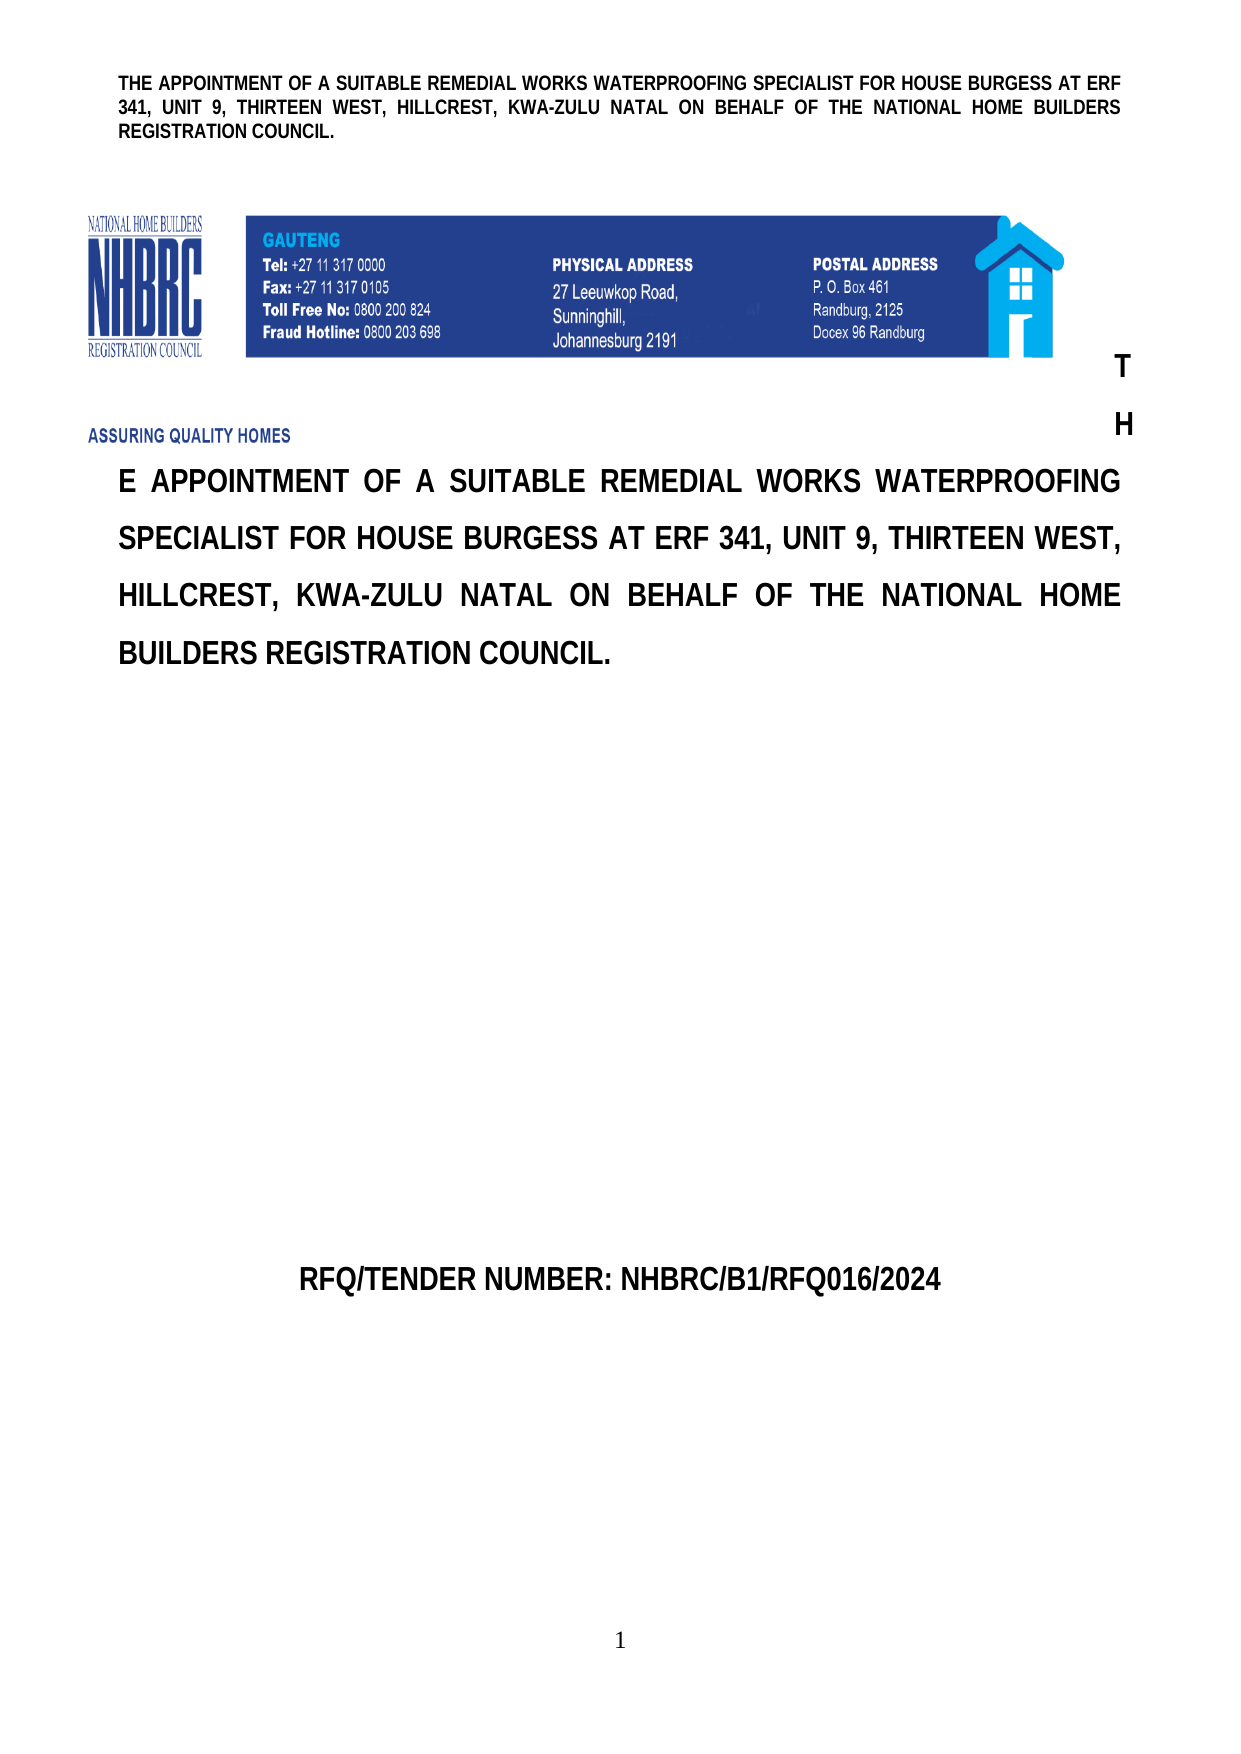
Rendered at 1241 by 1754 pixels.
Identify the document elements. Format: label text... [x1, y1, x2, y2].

picture [51, 162, 1094, 450]
text THE APPOINTMENT OF A SUITABLE REMEDIAL WORKS WATERPROOFING SPECIALIST FOR HOUSE BURGESS AT ERF 341, UNIT 9, THIRTEEN WEST, HILLCREST, KWA-ZULU NATAL ON BEHALF OF THE NATIONAL HOME BUILDERS REGISTRATION COUNCIL. [118, 347, 1122, 671]
text RFQ/TENDER NUMBER: NHBRC/B1/RFQ016/2024 [118, 1259, 1122, 1297]
